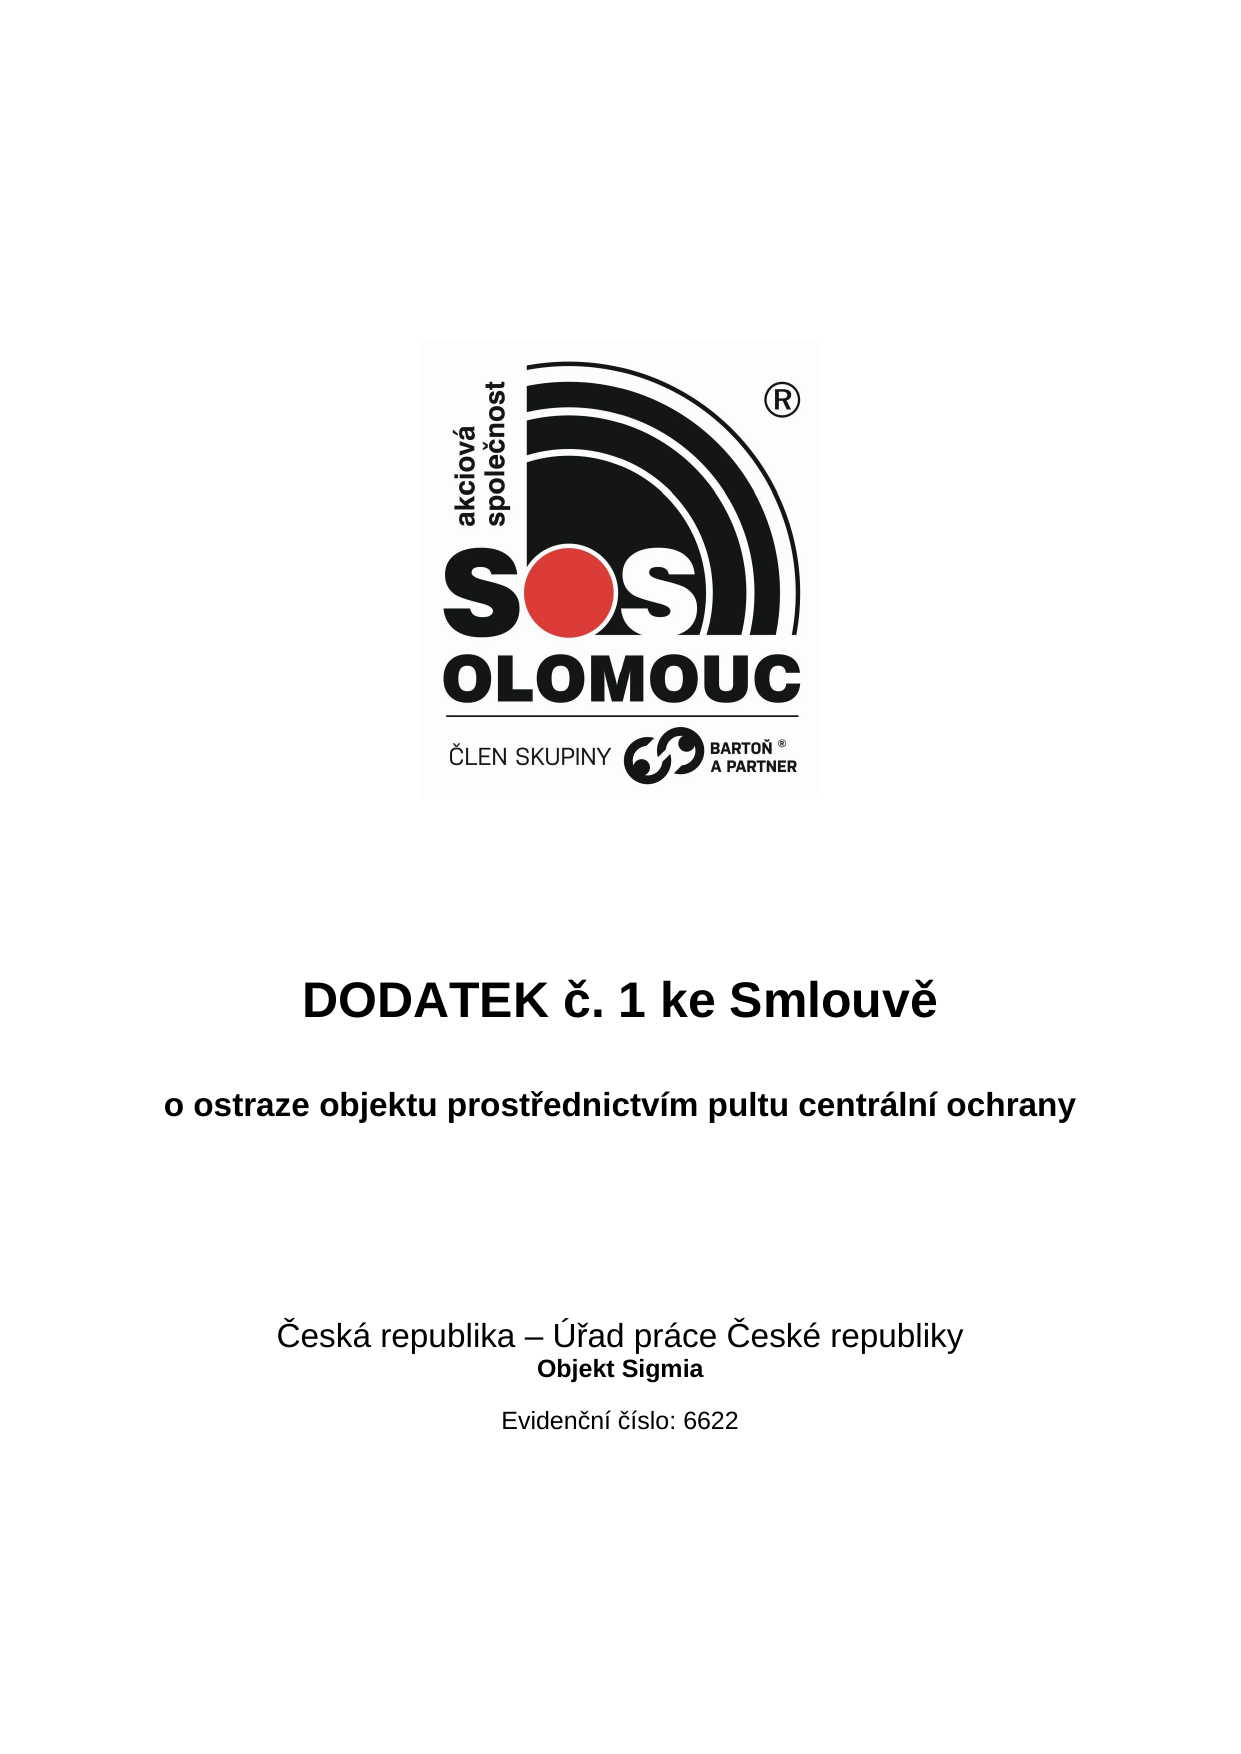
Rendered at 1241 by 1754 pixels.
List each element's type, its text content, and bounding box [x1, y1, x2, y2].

picture [420, 341, 820, 798]
table_cell Evidenční číslo: 6622 [148, 1383, 1092, 1458]
table_header [148, 284, 1092, 855]
table_cell DODATEK č. 1 ke Smlouvě o ostraze objektu prostřednictvím pultu centrální ochrany Česká republika – Úřad práce České republiky Objekt Sigmia [148, 855, 1092, 1383]
